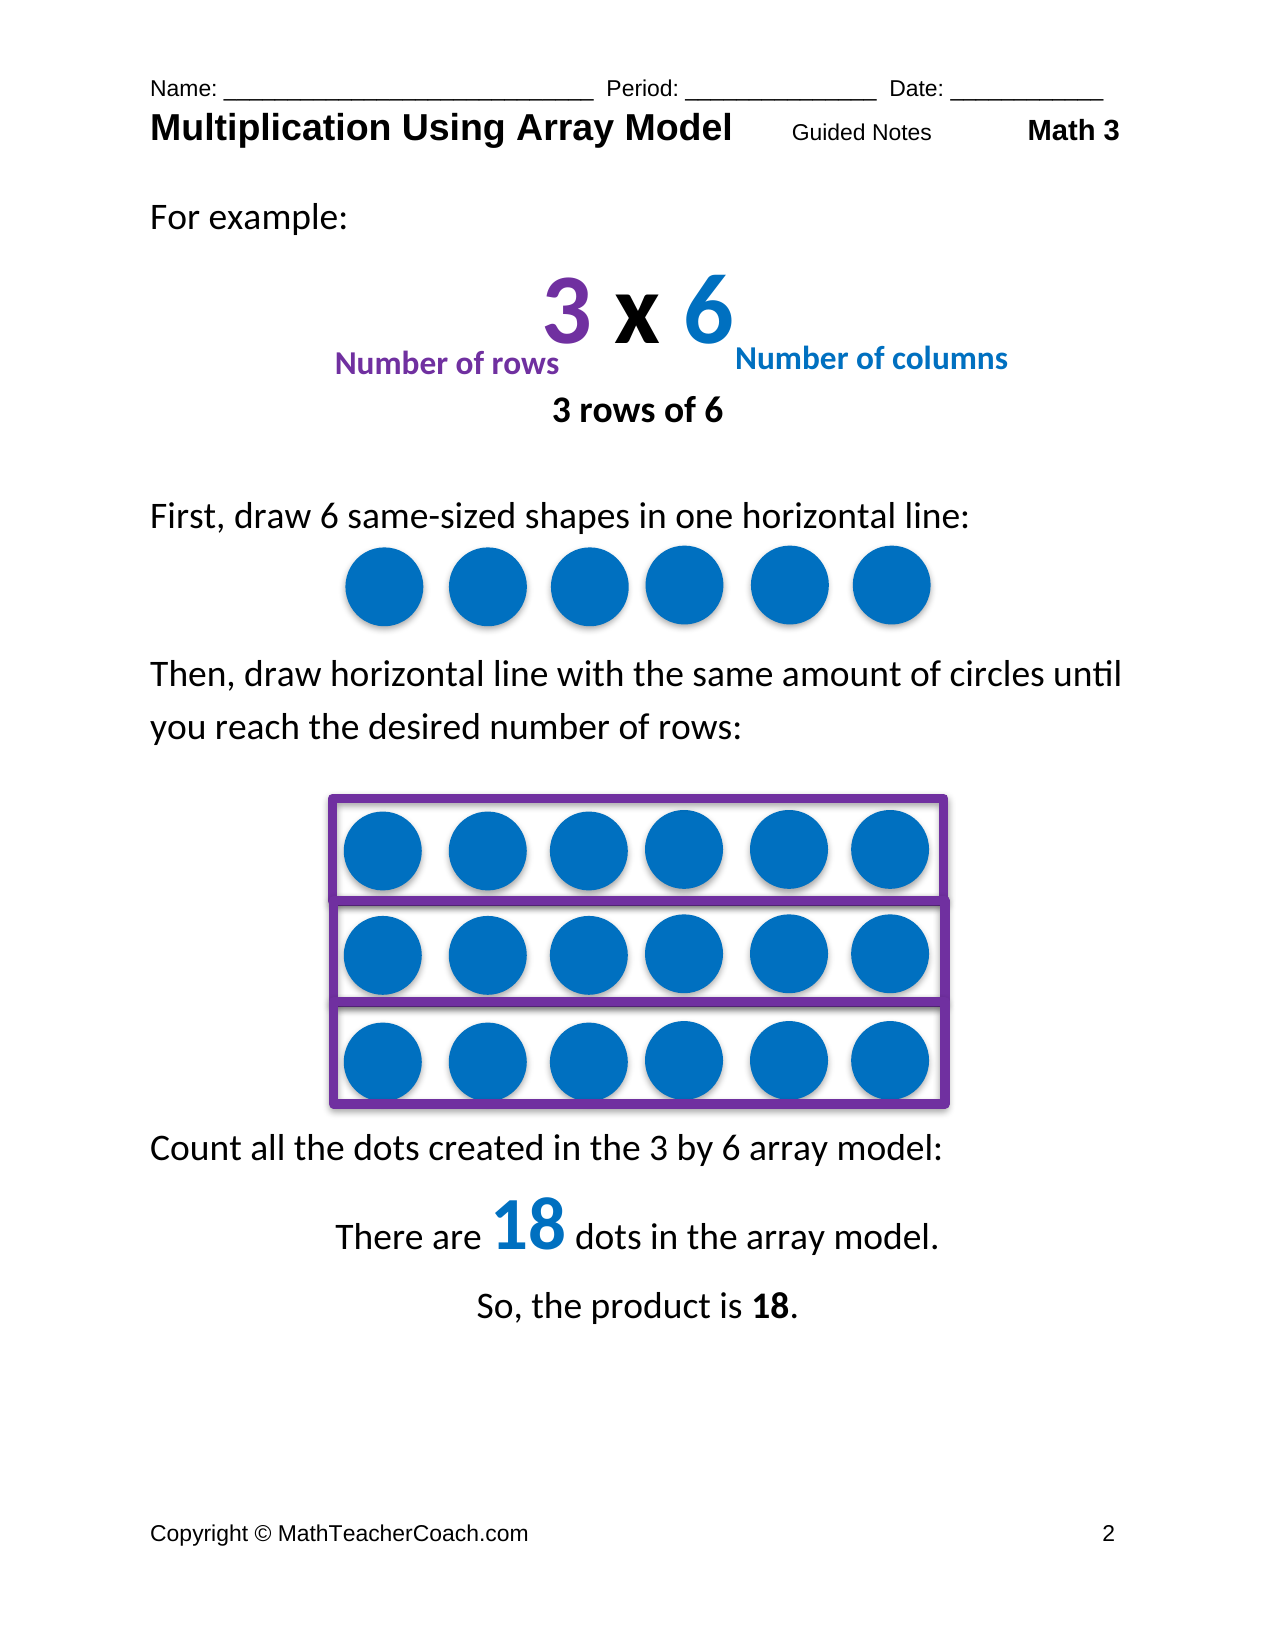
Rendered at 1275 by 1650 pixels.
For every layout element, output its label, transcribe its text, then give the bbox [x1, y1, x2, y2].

text So, the product is 18. [150, 1282, 1125, 1328]
text There are 18 dots in the array model. [150, 1177, 1125, 1268]
text Then, draw horizontal line with the same amount of circles until you reach the desired number of rows: [150, 650, 1125, 748]
text For example: [150, 193, 1125, 239]
text 3 x 6 [150, 246, 1125, 368]
text First, draw 6 same-sized shapes in one horizontal line: [150, 492, 1125, 538]
text 3 rows of 6 [150, 386, 1125, 432]
text Count all the dots created in the 3 by 6 array model: [150, 1124, 1125, 1170]
